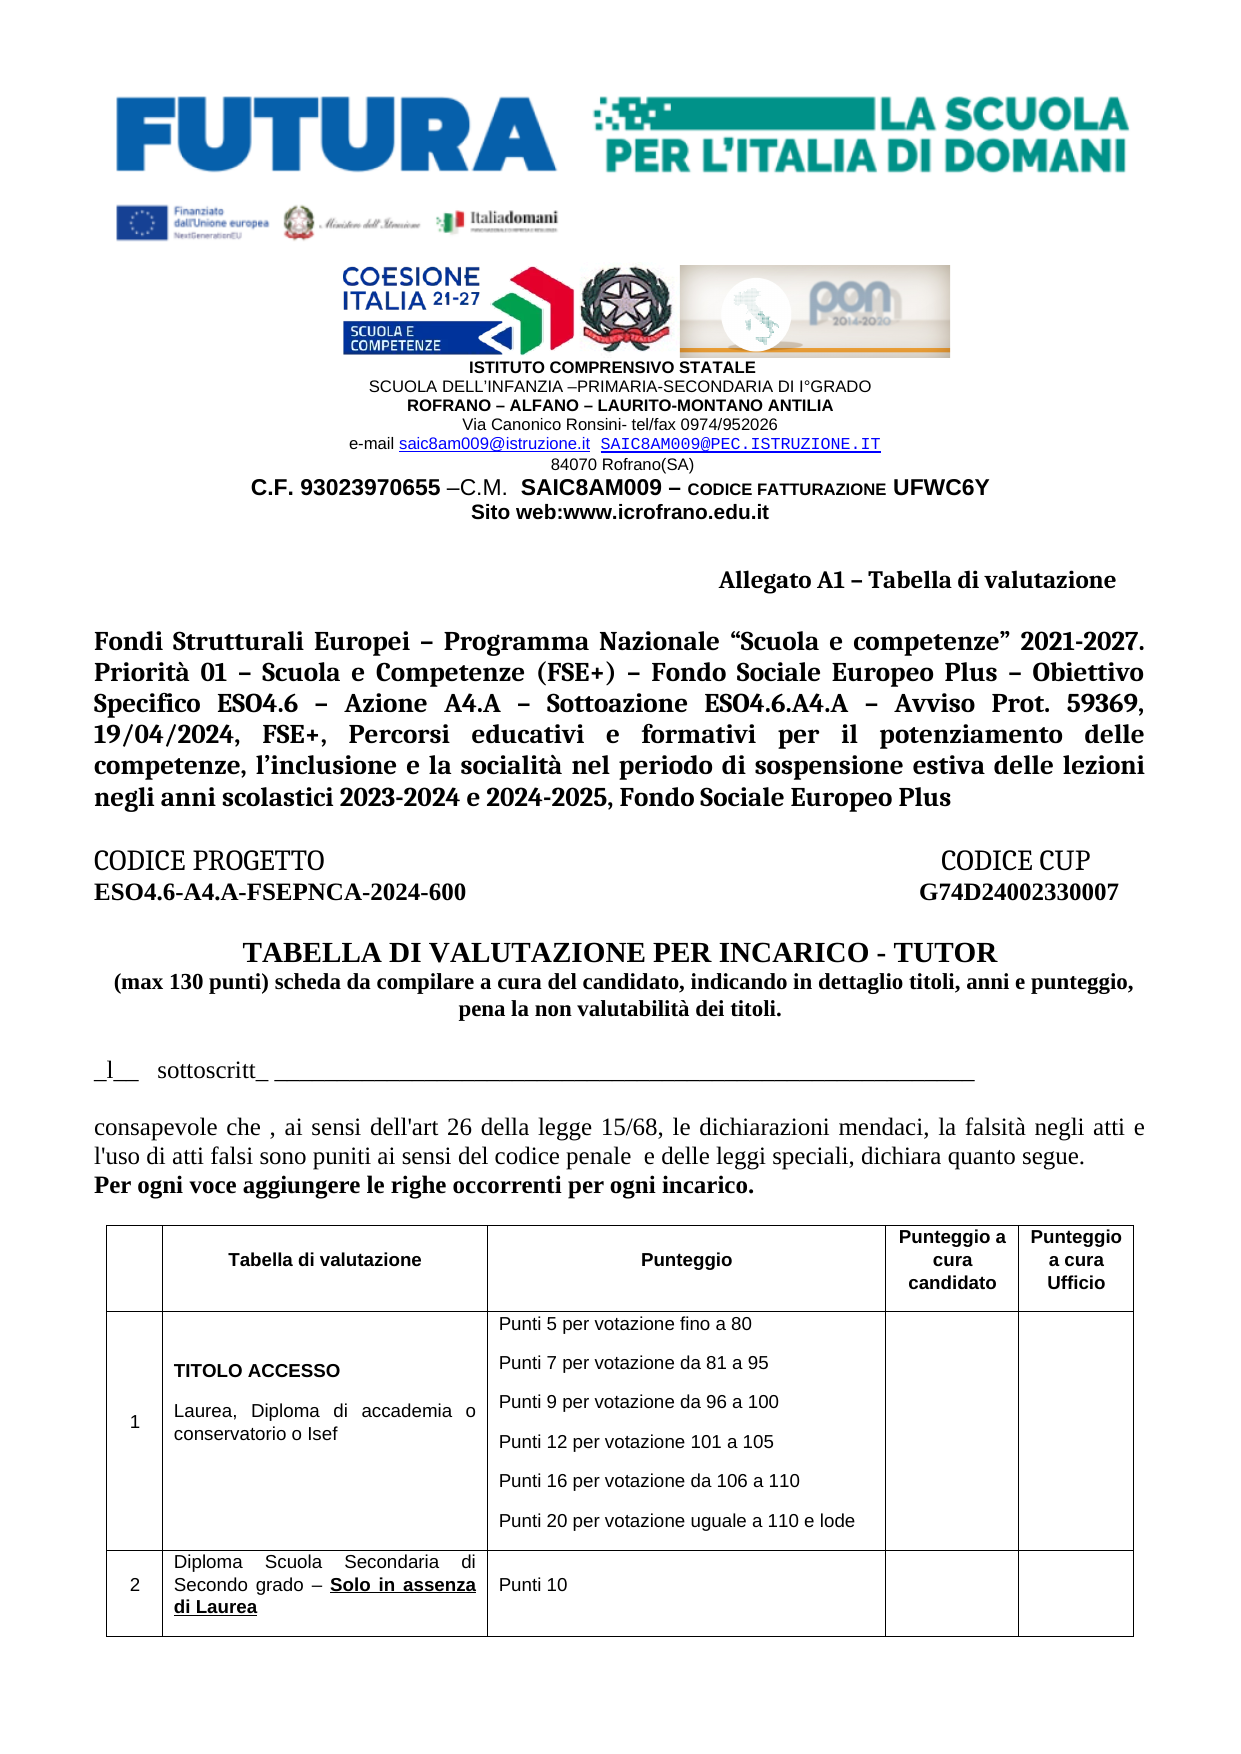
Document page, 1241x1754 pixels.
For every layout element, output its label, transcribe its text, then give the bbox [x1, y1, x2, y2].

table_header Punteggio a cura Ufficio [1019, 1226, 1133, 1311]
text Allegato A1 – Tabella di valutazione [123, 566, 1117, 595]
text (max 130 punti) scheda da compilare a cura del candidato, indicando in dettaglio titoli, anni e punteggio, pena la non valutabilità dei titoli. [94, 968, 1146, 1021]
text CODICE PROGETTO CODICE CUP [94, 844, 1146, 877]
table_header Tabella di valutazione [163, 1226, 487, 1311]
table_header Punteggio a cura candidato [886, 1226, 1018, 1311]
text consapevole che , ai sensi dell'art 26 della legge 15/68, le dichiarazioni mendaci, la falsità negli atti e l'uso di atti falsi sono puniti ai sensi del codice penale e delle leggi speciali, dichiara quanto segue. [94, 1112, 1146, 1170]
table_cell Punti 5 per votazione fino a 80 Punti 7 per votazione da 81 a 95 Punti 9 per votazione da 96 a 100 Punti 12 per votazione 101 a 105 Punti 16 per votazione da 106 a 110 Punti 20 per votazione uguale a 110 e lode [488, 1312, 885, 1549]
table_cell Diploma Scuola Secondaria di Secondo grado – Solo in assenza di Laurea [163, 1551, 487, 1636]
table_cell 1 [107, 1312, 162, 1549]
table_cell [1019, 1312, 1133, 1549]
table_cell 2 [107, 1551, 162, 1636]
text Per ogni voce aggiungere le righe occorrenti per ogni incarico. [94, 1170, 1146, 1198]
table_header Punteggio [488, 1226, 885, 1311]
table_cell Punti 10 [488, 1551, 885, 1636]
table_header [107, 1226, 162, 1311]
picture [93, 75, 1147, 358]
table_cell [1019, 1551, 1133, 1636]
text Fondi Strutturali Europei – Programma Nazionale “Scuola e competenze” 2021-2027. Priorità 01 – Scuola e Competenze (FSE+) – Fondo Sociale Europeo Plus – Obiettivo Specifico ESO4.6 – Azione A4.A – Sottoazione ESO4.6.A4.A – Avviso Prot. 59369, 19/04/2024, FSE+, Percorsi educativi e formativi per il potenziamento delle competenze, l’inclusione e la socialità nel periodo di sospensione estiva delle lezioni negli anni scolastici 2023-2024 e 2024-2025, Fondo Sociale Europeo Plus [94, 626, 1146, 813]
text _l__ sottoscritt_ ________________________________________________________ [94, 1055, 1146, 1083]
text ESO4.6-A4.A-FSEPNCA-2024-600 G74D24002330007 [94, 877, 1146, 906]
table_cell [886, 1312, 1018, 1549]
table_cell [886, 1551, 1018, 1636]
text TABELLA DI VALUTAZIONE PER INCARICO - TUTOR [94, 935, 1146, 968]
table_cell TITOLO ACCESSO Laurea, Diploma di accademia o conservatorio o Isef [163, 1312, 487, 1549]
